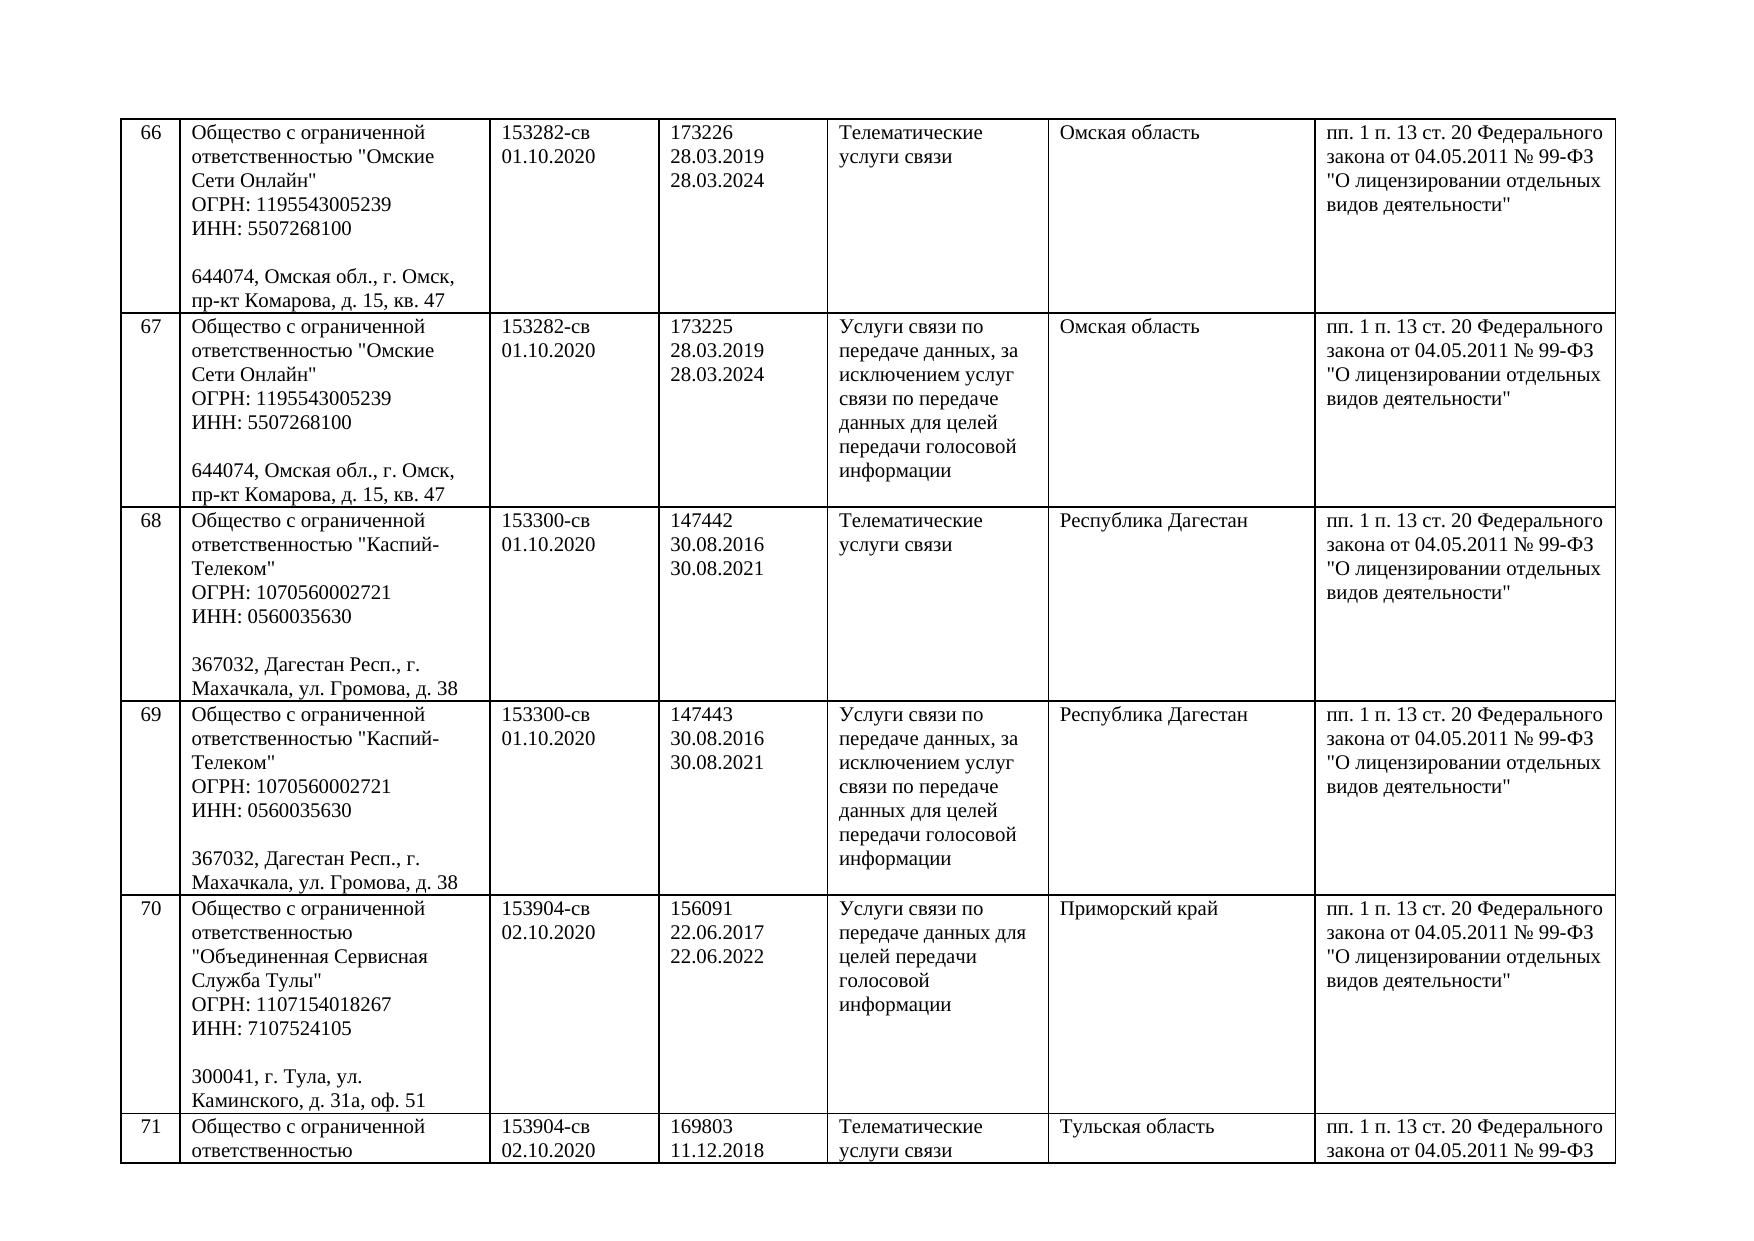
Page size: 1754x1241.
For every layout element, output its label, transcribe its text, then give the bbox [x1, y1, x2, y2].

table_cell Услуги связи по передаче данных для целей передачи голосовой информации [828, 896, 1048, 1112]
table_cell пп. 1 п. 13 ст. 20 Федерального закона от 04.05.2011 № 99-ФЗ "О лицензировании отдельных видов деятельности" [1316, 896, 1615, 1112]
table_cell 67 [122, 314, 179, 506]
table_cell Республика Дагестан [1049, 508, 1314, 700]
table_cell 69 [122, 702, 179, 894]
table_cell Общество с ограниченной ответственностью "Каспий-Телеком" ОГРН: 1070560002721 ИНН: 0560035630 367032, Дагестан Респ., г. Махачкала, ул. Громова, д. 38 [181, 508, 489, 700]
table_cell 70 [122, 896, 179, 1112]
table_cell Омская область [1049, 120, 1314, 312]
table_cell Общество с ограниченной ответственностью "Объединенная Сервисная Служба Тулы" ОГРН: 1107154018267 ИНН: 7107524105 300041, г. Тула, ул. Каминского, д. 31а, оф. 51 [181, 896, 489, 1112]
table_cell Приморский край [1049, 896, 1314, 1112]
table_cell Услуги связи по передаче данных, за исключением услуг связи по передаче данных для целей передачи голосовой информации [828, 314, 1048, 506]
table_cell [828, 1114, 1048, 1162]
table_cell пп. 1 п. 13 ст. 20 Федерального закона от 04.05.2011 № 99-ФЗ "О лицензировании отдельных видов деятельности" [1316, 314, 1615, 506]
table_cell Услуги связи по передаче данных, за исключением услуг связи по передаче данных для целей передачи голосовой информации [828, 702, 1048, 894]
table_cell 153300-св 01.10.2020 [491, 702, 658, 894]
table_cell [181, 1114, 489, 1162]
table_cell пп. 1 п. 13 ст. 20 Федерального закона от 04.05.2011 № 99-ФЗ "О лицензировании отдельных видов деятельности" [1316, 508, 1615, 700]
table_cell 147442 30.08.2016 30.08.2021 [660, 508, 827, 700]
table_cell 153904-св 02.10.2020 [491, 896, 658, 1112]
table_cell 173225 28.03.2019 28.03.2024 [660, 314, 827, 506]
table_cell 147443 30.08.2016 30.08.2021 [660, 702, 827, 894]
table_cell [1316, 120, 1615, 312]
table_cell 153282-св 01.10.2020 [491, 120, 658, 312]
table_cell 156091 22.06.2017 22.06.2022 [660, 896, 827, 1112]
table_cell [660, 1114, 827, 1162]
table_cell Общество с ограниченной ответственностью "Каспий-Телеком" ОГРН: 1070560002721 ИНН: 0560035630 367032, Дагестан Респ., г. Махачкала, ул. Громова, д. 38 [181, 702, 489, 894]
table_cell Общество с ограниченной ответственностью "Омские Сети Онлайн" ОГРН: 1195543005239 ИНН: 5507268100 644074, Омская обл., г. Омск, пр-кт Комарова, д. 15, кв. 47 [181, 314, 489, 506]
table_cell 173226 28.03.2019 28.03.2024 [660, 120, 827, 312]
table_cell Телематические услуги связи [828, 508, 1048, 700]
table_cell 66 [122, 120, 179, 312]
table_cell Общество с ограниченной ответственностью "Омские Сети Онлайн" ОГРН: 1195543005239 ИНН: 5507268100 644074, Омская обл., г. Омск, пр-кт Комарова, д. 15, кв. 47 [181, 120, 489, 312]
table_cell пп. 1 п. 13 ст. 20 Федерального закона от 04.05.2011 № 99-ФЗ "О лицензировании отдельных видов деятельности" [1316, 702, 1615, 894]
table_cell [1316, 1114, 1615, 1162]
table_cell Тульская область [1049, 1114, 1314, 1162]
table_cell Республика Дагестан [1049, 702, 1314, 894]
table_cell Омская область [1049, 314, 1314, 506]
table_cell 153282-св 01.10.2020 [491, 314, 658, 506]
table_cell 71 [122, 1114, 179, 1162]
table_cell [828, 120, 1048, 312]
table_cell 68 [122, 508, 179, 700]
table_cell 153300-св 01.10.2020 [491, 508, 658, 700]
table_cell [491, 1114, 658, 1162]
